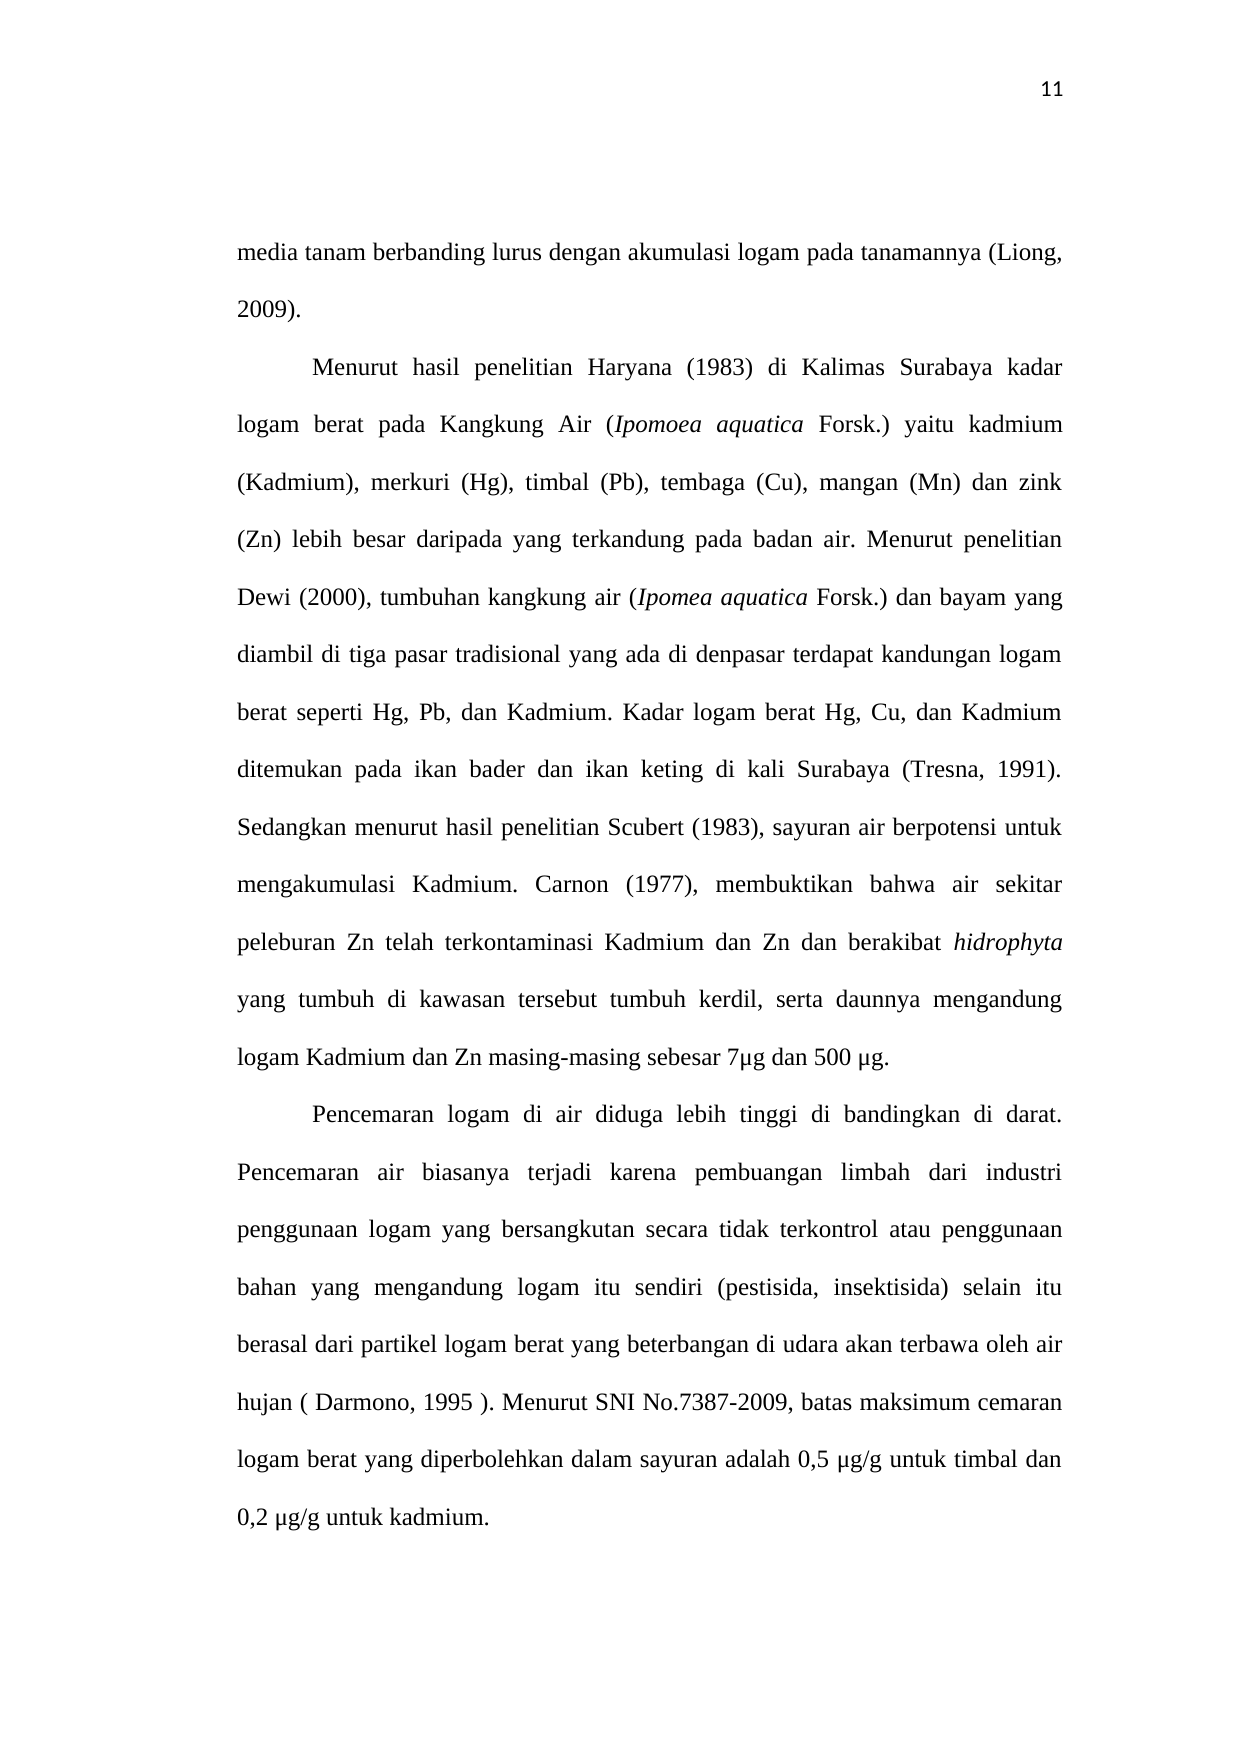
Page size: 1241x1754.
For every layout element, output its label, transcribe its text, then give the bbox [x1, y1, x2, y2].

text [237, 237, 1063, 323]
text Menurut hasil penelitian Haryana (1983) di Kalimas Surabaya kadar logam berat pada Kangkung Air (Ipomoea aquatica Forsk.) yaitu kadmium (Kadmium), merkuri (Hg), timbal (Pb), tembaga (Cu), mangan (Mn) dan zink (Zn) lebih besar daripada yang terkandung pada badan air. Menurut penelitian Dewi (2000), tumbuhan kangkung air (Ipomea aquatica Forsk.) dan bayam yang diambil di tiga pasar tradisional yang ada di denpasar terdapat kandungan logam berat seperti Hg, Pb, dan Kadmium. Kadar logam berat Hg, Cu, dan Kadmium ditemukan pada ikan bader dan ikan keting di kali Surabaya (Tresna, 1991). Sedangkan menurut hasil penelitian Scubert (1983), sayuran air berpotensi untuk mengakumulasi Kadmium. Carnon (1977), membuktikan bahwa air sekitar peleburan Zn telah terkontaminasi Kadmium dan Zn dan berakibat hidrophyta yang tumbuh di kawasan tersebut tumbuh kerdil, serta daunnya mengandung logam Kadmium dan Zn masing-masing sebesar 7μg dan 500 μg. [237, 352, 1063, 1071]
text Pencemaran logam di air diduga lebih tinggi di bandingkan di darat. Pencemaran air biasanya terjadi karena pembuangan limbah dari industri penggunaan logam yang bersangkutan secara tidak terkontrol atau penggunaan bahan yang mengandung logam itu sendiri (pestisida, insektisida) selain itu berasal dari partikel logam berat yang beterbangan di udara akan terbawa oleh air hujan ( Darmono, 1995 ). Menurut SNI No.7387-2009, batas maksimum cemaran logam berat yang diperbolehkan dalam sayuran adalah 0,5 μg/g untuk timbal dan 0,2 μg/g untuk kadmium. [237, 1099, 1063, 1531]
